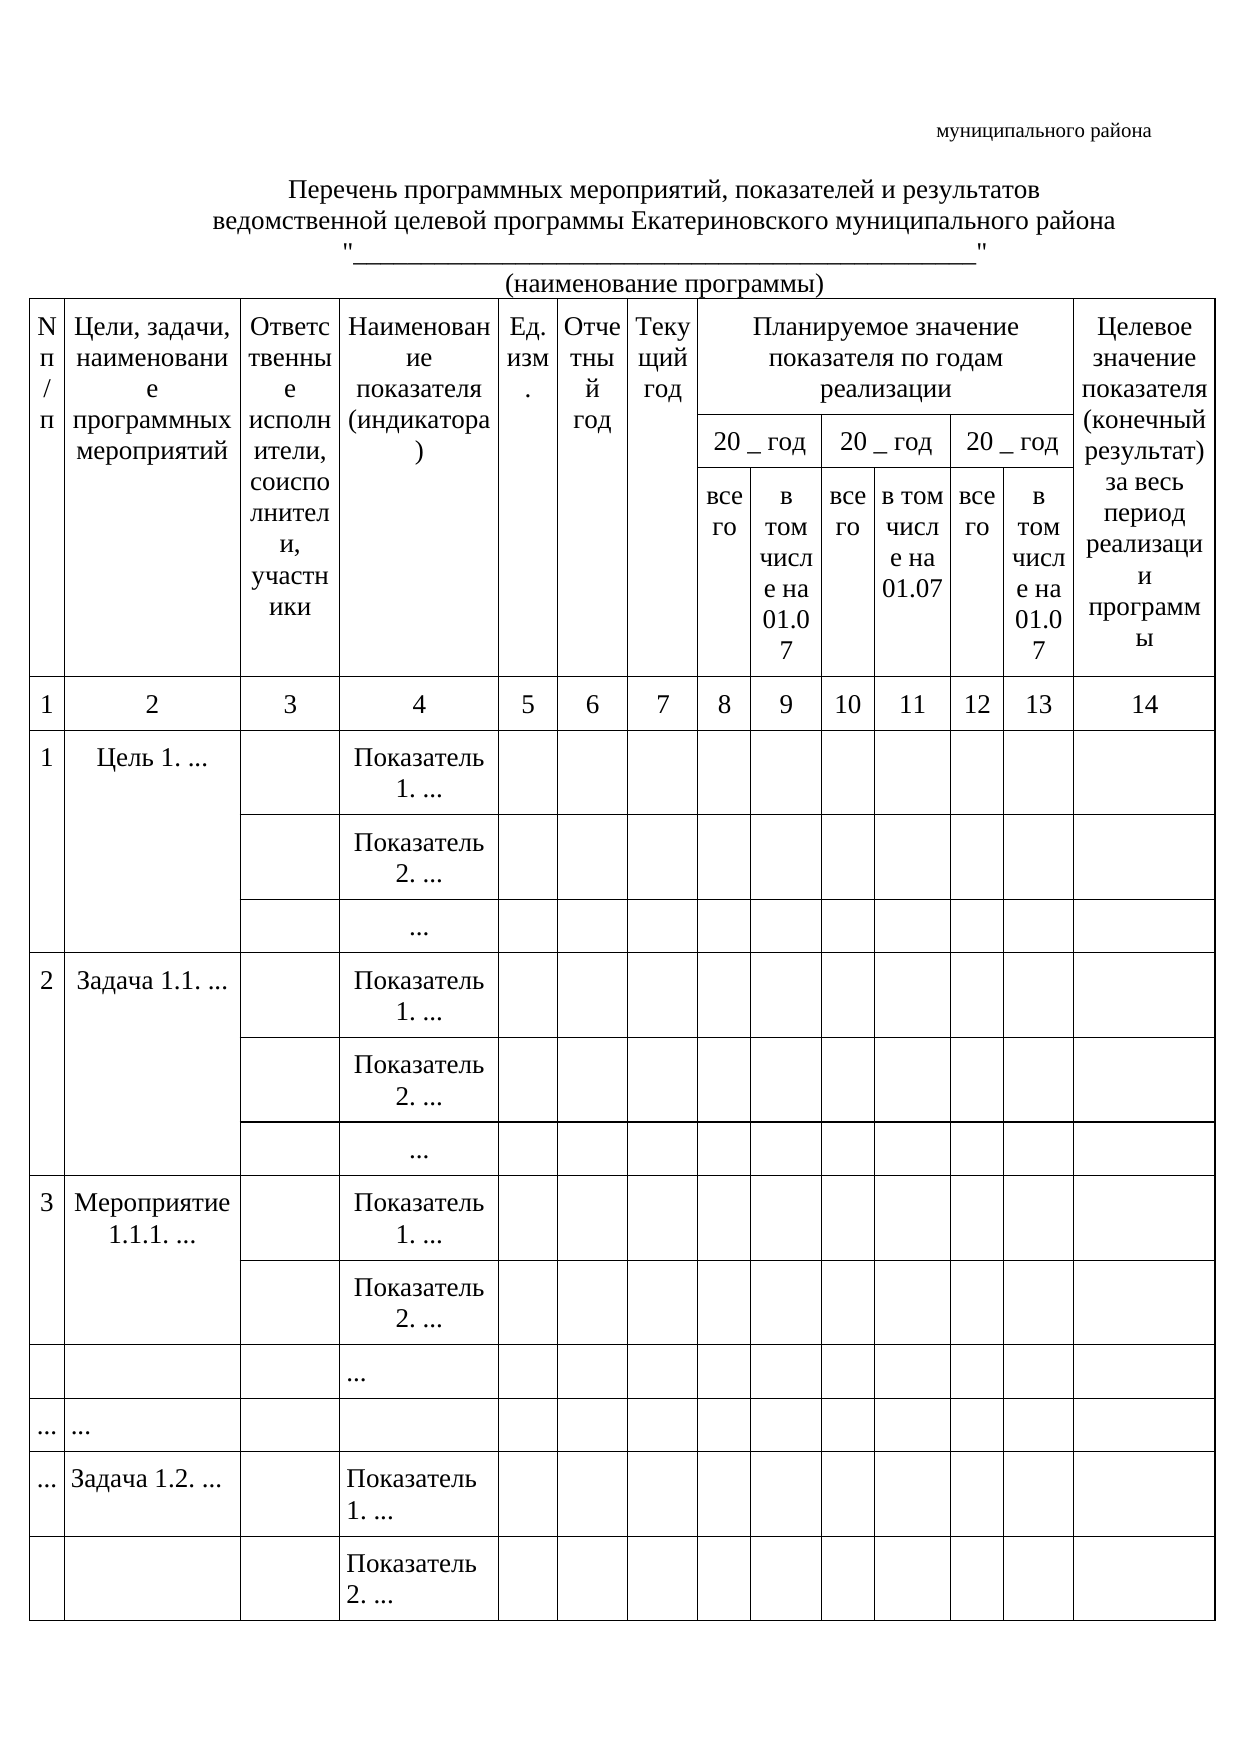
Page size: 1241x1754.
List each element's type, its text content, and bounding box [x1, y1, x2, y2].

table_cell [751, 1452, 821, 1536]
table_cell [340, 1399, 498, 1451]
table_cell в том числе на 01.07 [751, 468, 821, 676]
table_cell [558, 1345, 627, 1397]
table_cell [628, 1038, 697, 1121]
table_cell [241, 1399, 339, 1451]
table_header Планируемое значение показателя по годам реализации [698, 299, 1073, 414]
table_cell [241, 1261, 339, 1344]
table_cell 6 [558, 677, 627, 730]
table_cell [951, 1399, 1003, 1451]
table_cell всего [822, 468, 874, 676]
table_cell [628, 1452, 697, 1536]
table_cell [1074, 953, 1214, 1037]
table_cell в том числе на 01.07 [1004, 468, 1073, 676]
table_cell в том числе на 01.07 [875, 468, 950, 676]
table_cell ... [30, 1452, 64, 1536]
table_cell [1074, 815, 1214, 899]
table_cell [1004, 1399, 1073, 1451]
table_cell Показатель 1. ... [340, 1176, 498, 1259]
table_cell [1004, 1345, 1073, 1397]
table_cell [751, 1261, 821, 1344]
table_cell [499, 900, 557, 952]
table_cell [65, 1537, 240, 1620]
table_cell 11 [875, 677, 950, 730]
table_cell [558, 1537, 627, 1620]
table_cell [65, 1345, 240, 1397]
table_cell [1004, 1261, 1073, 1344]
table_cell [875, 900, 950, 952]
table_cell Задача 1.1. ... [65, 953, 240, 1175]
table_cell 13 [1004, 677, 1073, 730]
table_cell 1 [30, 677, 64, 730]
table_cell [241, 731, 339, 814]
table_cell [558, 1123, 627, 1175]
table_cell [698, 1038, 750, 1121]
table_cell [822, 1038, 874, 1121]
table_header Ответственные исполнители, соисполнители, участники [241, 299, 339, 676]
table_cell 20 _ год [822, 415, 950, 467]
table_cell Показатель 1. ... [340, 731, 498, 814]
text (наименование программы) [177, 267, 1152, 298]
table_cell [241, 1345, 339, 1397]
table_cell [875, 815, 950, 899]
table_cell Задача 1.2. ... [65, 1452, 240, 1536]
table_cell [1004, 1176, 1073, 1259]
table_header Наименование показателя (индикатора) [340, 299, 498, 676]
table_cell Показатель 2. ... [340, 1038, 498, 1121]
table_cell [875, 1176, 950, 1259]
table_cell [875, 1399, 950, 1451]
table_cell [241, 900, 339, 952]
table_cell [499, 815, 557, 899]
table_cell [875, 731, 950, 814]
table_cell [698, 731, 750, 814]
table_cell [875, 1123, 950, 1175]
table_cell [499, 1537, 557, 1620]
table_cell [558, 1038, 627, 1121]
table_cell [951, 1176, 1003, 1259]
table_cell [698, 953, 750, 1037]
text ведомственной целевой программы Екатериновского муниципального района [177, 204, 1152, 236]
table_cell ... [65, 1399, 240, 1451]
table_cell [628, 1123, 697, 1175]
table_cell [875, 953, 950, 1037]
table_cell 10 [822, 677, 874, 730]
table_cell 7 [628, 677, 697, 730]
table_cell [822, 953, 874, 1037]
table_cell 20 _ год [698, 415, 821, 467]
table_cell 1 [30, 731, 64, 952]
table_cell Показатель 2. ... [340, 1537, 498, 1620]
table_cell [1074, 1038, 1214, 1121]
table_cell [951, 1123, 1003, 1175]
table_cell [1074, 1345, 1214, 1397]
table_cell [822, 1537, 874, 1620]
table_cell [558, 815, 627, 899]
table_cell 3 [30, 1176, 64, 1344]
table_cell [499, 1452, 557, 1536]
table_cell [558, 731, 627, 814]
table_cell [1074, 1452, 1214, 1536]
table_cell [698, 1345, 750, 1397]
table_cell [241, 1038, 339, 1121]
table_cell [558, 953, 627, 1037]
table_cell [751, 1345, 821, 1397]
table_header Отчетный год [558, 299, 627, 676]
table_cell ... [340, 1345, 498, 1397]
table_cell [875, 1452, 950, 1536]
table_cell [499, 953, 557, 1037]
table_cell [499, 1399, 557, 1451]
table_cell Мероприятие 1.1.1. ... [65, 1176, 240, 1344]
table_cell [698, 1176, 750, 1259]
table_cell [951, 815, 1003, 899]
table_cell [499, 1038, 557, 1121]
table_cell [751, 1038, 821, 1121]
table_cell [558, 1452, 627, 1536]
table_cell [751, 731, 821, 814]
table_cell [628, 1345, 697, 1397]
table_cell [1004, 1123, 1073, 1175]
table_cell [1004, 953, 1073, 1037]
table_header N п/п [30, 299, 64, 676]
table_cell [628, 1399, 697, 1451]
table_cell [1004, 731, 1073, 814]
table_cell [499, 1123, 557, 1175]
table_cell [1004, 815, 1073, 899]
table_cell 4 [340, 677, 498, 730]
table_cell [1074, 731, 1214, 814]
table_cell [30, 1537, 64, 1620]
table_cell [698, 1261, 750, 1344]
table_cell [822, 1399, 874, 1451]
table_cell 5 [499, 677, 557, 730]
table_cell [951, 1261, 1003, 1344]
table_cell 14 [1074, 677, 1214, 730]
table_cell [822, 731, 874, 814]
table_cell [1074, 900, 1214, 952]
table_cell Показатель 2. ... [340, 1261, 498, 1344]
table_cell [628, 731, 697, 814]
table_cell [1074, 1176, 1214, 1259]
table_cell [751, 1176, 821, 1259]
table_cell 20 _ год [951, 415, 1073, 467]
table_cell [698, 1537, 750, 1620]
table_cell [822, 1123, 874, 1175]
table_cell 8 [698, 677, 750, 730]
table_header Ед. изм. [499, 299, 557, 676]
table_cell [875, 1261, 950, 1344]
table_cell [499, 731, 557, 814]
table_cell [628, 1537, 697, 1620]
table_cell [241, 1176, 339, 1259]
text "______________________________________________" [177, 236, 1152, 267]
table_cell 2 [65, 677, 240, 730]
table_cell [751, 1537, 821, 1620]
table_cell Показатель 1. ... [340, 953, 498, 1037]
table_cell [1074, 1537, 1214, 1620]
table_cell Показатель 2. ... [340, 815, 498, 899]
table_cell [1004, 1038, 1073, 1121]
table_cell [1074, 1123, 1214, 1175]
table_cell [241, 1537, 339, 1620]
table_cell [1004, 1537, 1073, 1620]
table_cell [1074, 1399, 1214, 1451]
table_cell [875, 1345, 950, 1397]
table_cell [30, 1345, 64, 1397]
table_cell 2 [30, 953, 64, 1175]
table_cell ... [340, 900, 498, 952]
table_cell [822, 900, 874, 952]
table_cell [751, 1123, 821, 1175]
table_cell 9 [751, 677, 821, 730]
table_cell [558, 1399, 627, 1451]
table_cell [241, 815, 339, 899]
table_cell ... [340, 1123, 498, 1175]
table_cell [558, 900, 627, 952]
table_cell [241, 1123, 339, 1175]
table_cell [499, 1176, 557, 1259]
table_cell [628, 900, 697, 952]
table_cell [951, 1537, 1003, 1620]
table_cell [698, 1452, 750, 1536]
text Перечень программных мероприятий, показателей и результатов [177, 173, 1152, 204]
table_cell [875, 1537, 950, 1620]
table_cell [698, 815, 750, 899]
table_cell [628, 815, 697, 899]
table_cell [951, 731, 1003, 814]
table_cell [822, 1345, 874, 1397]
table_cell [822, 1261, 874, 1344]
table_cell ... [30, 1399, 64, 1451]
table_cell [628, 1176, 697, 1259]
table_cell [241, 1452, 339, 1536]
table_cell [951, 1038, 1003, 1121]
table_cell [698, 1399, 750, 1451]
table_cell [558, 1176, 627, 1259]
table_header Целевое значение показателя (конечный результат) за весь период реализации программы [1074, 299, 1214, 676]
table_cell [751, 953, 821, 1037]
table_cell [951, 953, 1003, 1037]
table_cell [628, 953, 697, 1037]
table_cell [951, 900, 1003, 952]
table_cell [822, 1176, 874, 1259]
table_cell [751, 815, 821, 899]
table_cell [698, 1123, 750, 1175]
table_header Текущий год [628, 299, 697, 676]
table_cell [951, 1452, 1003, 1536]
table_cell [822, 1452, 874, 1536]
table_cell [499, 1345, 557, 1397]
table_cell [558, 1261, 627, 1344]
table_cell [1004, 1452, 1073, 1536]
table_cell [499, 1261, 557, 1344]
table_header Цели, задачи, наименование программных мероприятий [65, 299, 240, 676]
table_cell всего [951, 468, 1003, 676]
table_cell [951, 1345, 1003, 1397]
table_cell [628, 1261, 697, 1344]
table_cell [241, 953, 339, 1037]
table_cell [1004, 900, 1073, 952]
table_cell всего [698, 468, 750, 676]
table_cell [698, 900, 750, 952]
text муниципального района [177, 118, 1152, 142]
table_cell [1074, 1261, 1214, 1344]
table_cell [751, 900, 821, 952]
table_cell [751, 1399, 821, 1451]
table_cell 12 [951, 677, 1003, 730]
table_cell 3 [241, 677, 339, 730]
table_cell [875, 1038, 950, 1121]
table_cell [822, 815, 874, 899]
table_cell Цель 1. ... [65, 731, 240, 952]
table_cell Показатель 1. ... [340, 1452, 498, 1536]
